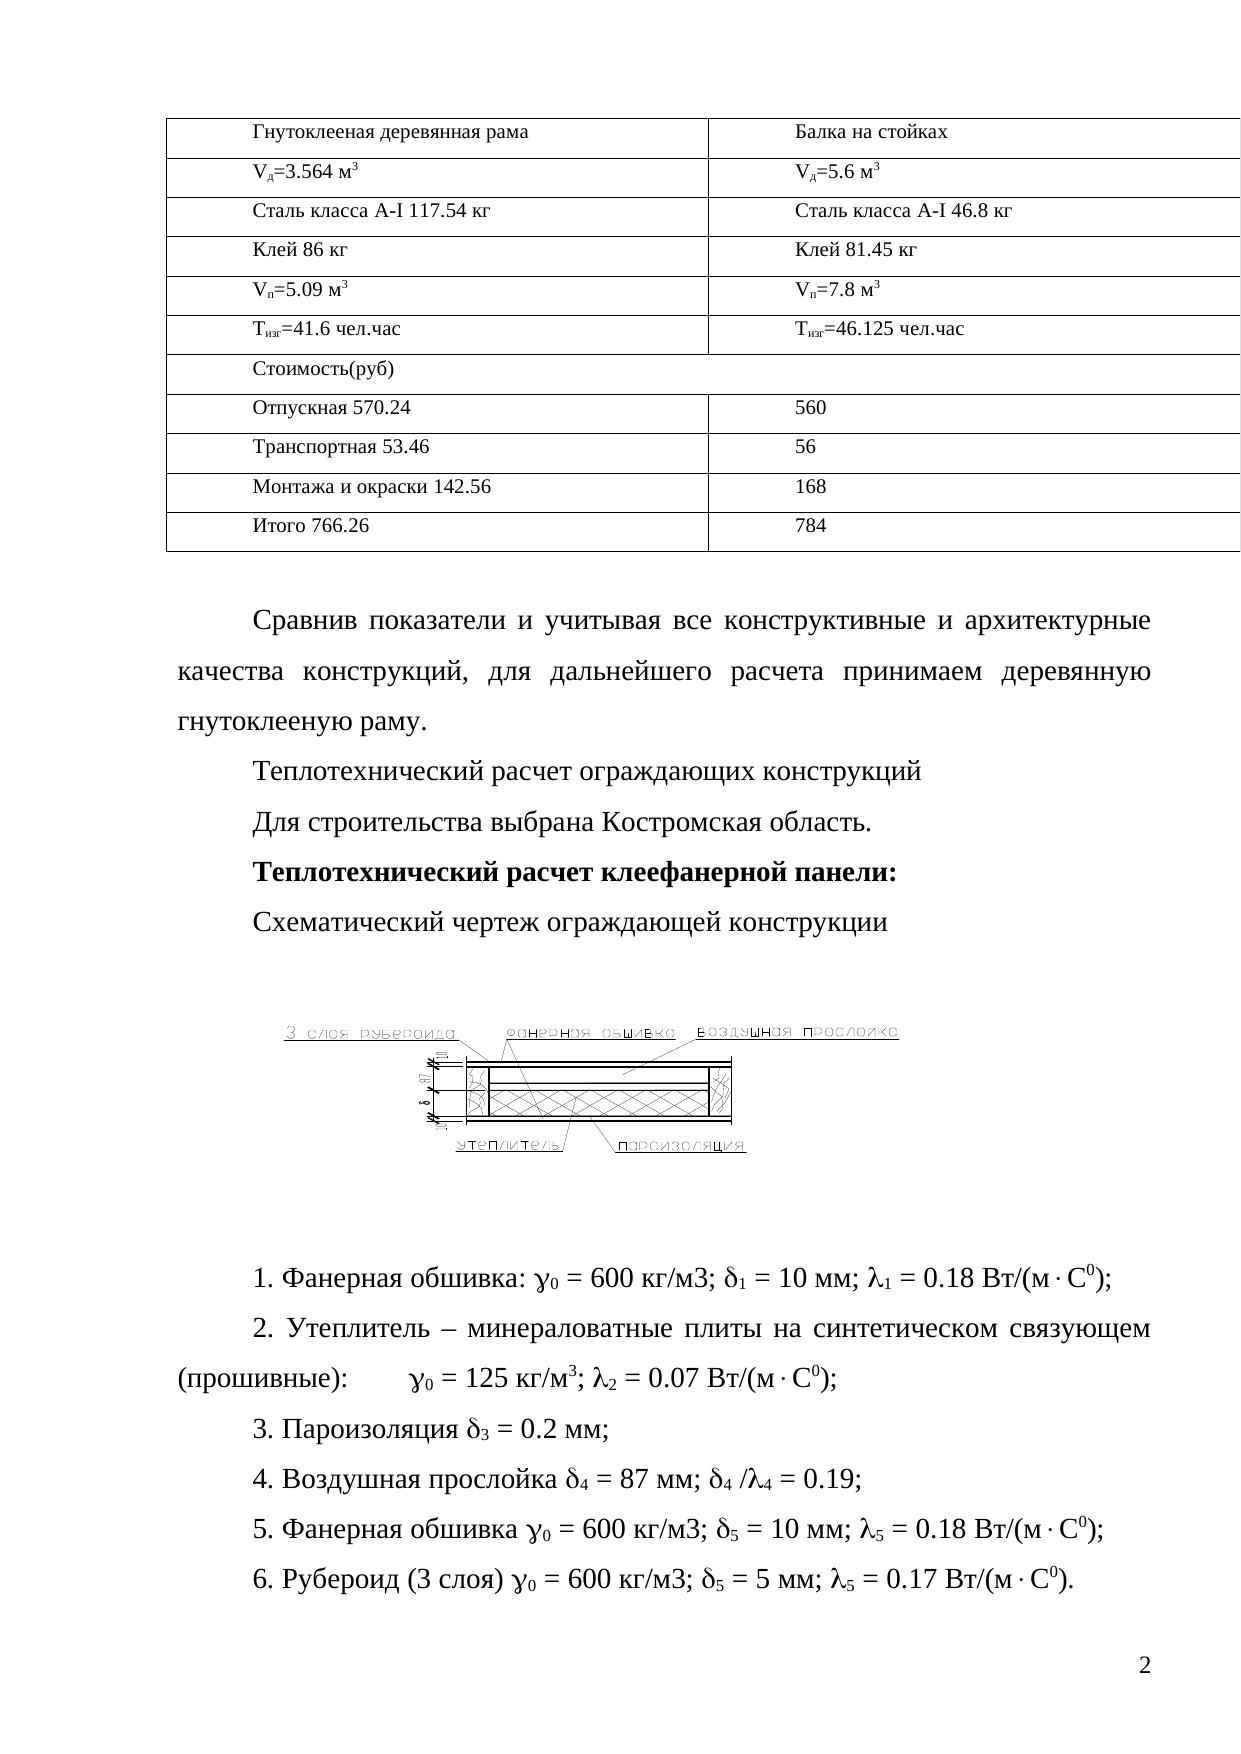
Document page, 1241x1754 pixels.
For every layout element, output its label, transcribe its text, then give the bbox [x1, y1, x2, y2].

table_cell Vп=7.8 м3 [709, 277, 1240, 315]
table_cell 560 [709, 395, 1240, 433]
table_cell Монтажа и окраски 142.56 [167, 474, 708, 512]
table_cell Транспортная 53.46 [167, 434, 708, 472]
table_cell Vд=5.6 м3 [709, 159, 1240, 197]
table_header Балка на стойках [709, 119, 1240, 157]
text 6. Рубероид (3 слоя) 0 = 600 кг/м3; 5 = 5 мм; 5 = 0.17 Вт/(мС0). [177, 1562, 1152, 1595]
text 1. Фанерная обшивка: 0 = 600 кг/м3; 1 = 10 мм; 1 = 0.18 Вт/(мС0); [177, 1260, 1152, 1293]
table_cell Тизг=41.6 чел.час [167, 316, 708, 354]
text Теплотехнический расчет клеефанерной панели: [177, 854, 1152, 888]
table_cell Клей 86 кг [167, 237, 708, 276]
table_cell 56 [709, 434, 1240, 472]
text 2. Утеплитель – минераловатные плиты на синтетическом связующем (прошивные): 0 = 125 кг/м3; 2 = 0.07 Вт/(мС0); [177, 1310, 1152, 1394]
text Схематический чертеж ограждающей конструкции [177, 904, 1152, 938]
text Для строительства выбрана Костромская область. [177, 804, 1152, 837]
table_cell Клей 81.45 кг [709, 237, 1240, 276]
table_header Гнутоклееная деревянная рама [167, 119, 708, 157]
table_cell Vд=3.564 м3 [167, 159, 708, 197]
table_cell Итого 766.26 [167, 513, 708, 551]
table_cell Vп=5.09 м3 [167, 277, 708, 315]
text Теплотехнический расчет ограждающих конструкций [177, 753, 1152, 787]
text 4. Воздушная прослойка 4 = 87 мм; 4 /4 = 0.19; [177, 1461, 1152, 1495]
text 3. Пароизоляция 3 = 0.2 мм; [177, 1411, 1152, 1444]
table_cell 784 [709, 513, 1240, 551]
table_cell Отпускная 570.24 [167, 395, 708, 433]
table_cell Сталь класса A-I 46.8 кг [709, 198, 1240, 236]
table_cell 168 [709, 474, 1240, 512]
table_cell Стоимость(руб) [167, 355, 1240, 394]
table_cell Сталь класса A-I 117.54 кг [167, 198, 708, 236]
table_cell Тизг=46.125 чел.час [709, 316, 1240, 354]
text Сравнив показатели и учитывая все конструктивные и архитектурные качества конструкций, для дальнейшего расчета принимаем деревянную гнутоклееную раму. [177, 603, 1152, 737]
text 5. Фанерная обшивка 0 = 600 кг/м3; 5 = 10 мм; 5 = 0.18 Вт/(мС0); [177, 1512, 1152, 1545]
